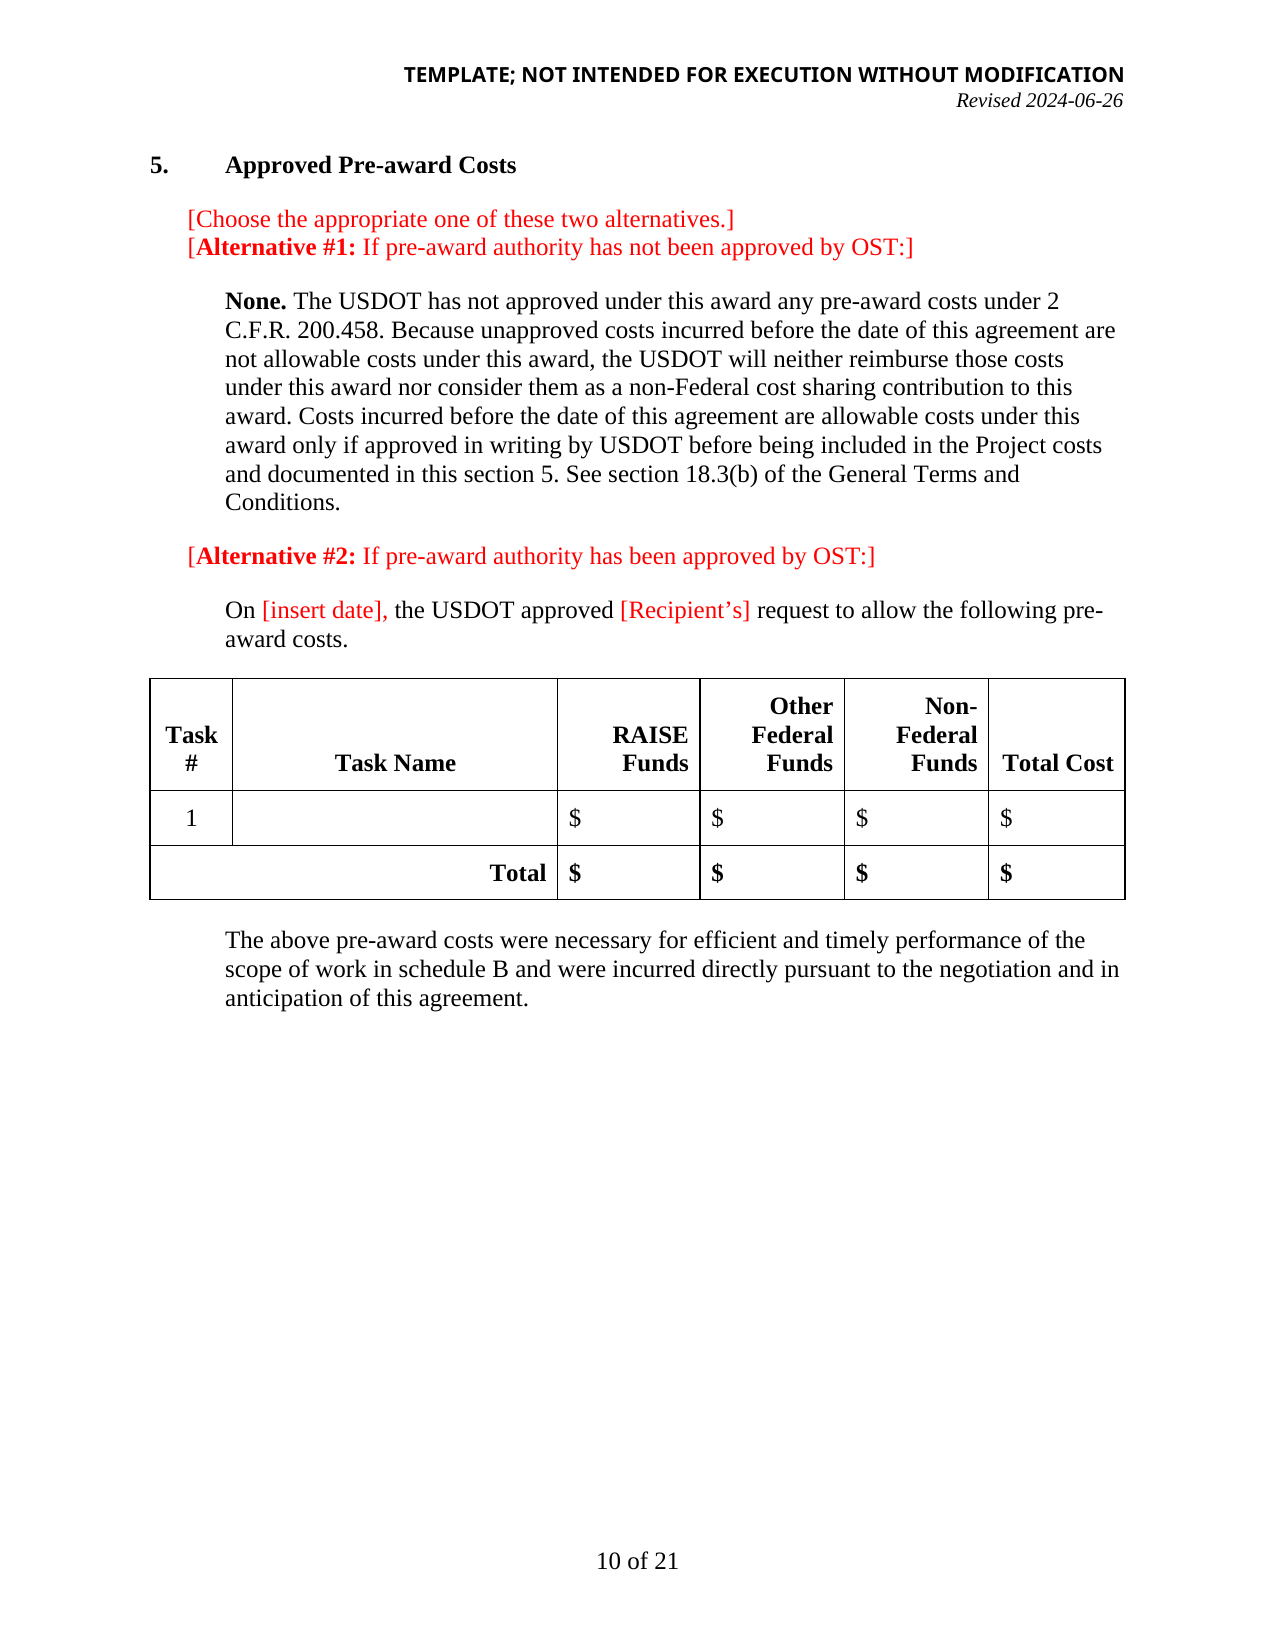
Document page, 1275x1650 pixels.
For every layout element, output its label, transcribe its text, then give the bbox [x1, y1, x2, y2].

table_cell [233, 791, 557, 844]
text On [insert date], the USDOT approved [Recipient’s] request to allow the following pre-award costs. [225, 595, 1125, 652]
text [Alternative #1: If pre-award authority has not been approved by OST:] [187, 232, 1125, 261]
table_header Other Federal Funds [701, 679, 844, 790]
text None. The USDOT has not approved under this award any pre-award costs under 2 C.F.R. 200.458. Because unapproved costs incurred before the date of this agreement are not allowable costs under this award, the USDOT will neither reimburse those costs under this award nor consider them as a non-Federal cost sharing contribution to this award. Costs incurred before the date of this agreement are allowable costs under this award only if approved in writing by USDOT before being included in the Project costs and documented in this section 5. See section 18.3(b) of the General Terms and Conditions. [225, 286, 1125, 516]
text [Choose the appropriate one of these two alternatives.] [187, 204, 1125, 232]
table_cell $ [845, 846, 988, 899]
table_cell Total [151, 846, 557, 899]
table_cell 1 [151, 791, 232, 844]
table_header Task Name [233, 679, 557, 790]
table_cell $ [558, 791, 699, 844]
table_cell $ [558, 846, 699, 899]
table_cell $ [989, 791, 1124, 844]
table_header RAISE Funds [558, 679, 699, 790]
table_cell $ [701, 846, 844, 899]
table_header Total Cost [989, 679, 1124, 790]
table_header Task # [151, 679, 232, 790]
text [Alternative #2: If pre-award authority has been approved by OST:] [187, 541, 1125, 570]
subtitle Approved Pre-award Costs [150, 150, 1125, 179]
table_cell $ [989, 846, 1124, 899]
table_header Non-Federal Funds [845, 679, 988, 790]
table_cell $ [701, 791, 844, 844]
table_cell $ [845, 791, 988, 844]
text The above pre-award costs were necessary for efficient and timely performance of the scope of work in schedule B and were incurred directly pursuant to the negotiation and in anticipation of this agreement. [225, 925, 1125, 1012]
